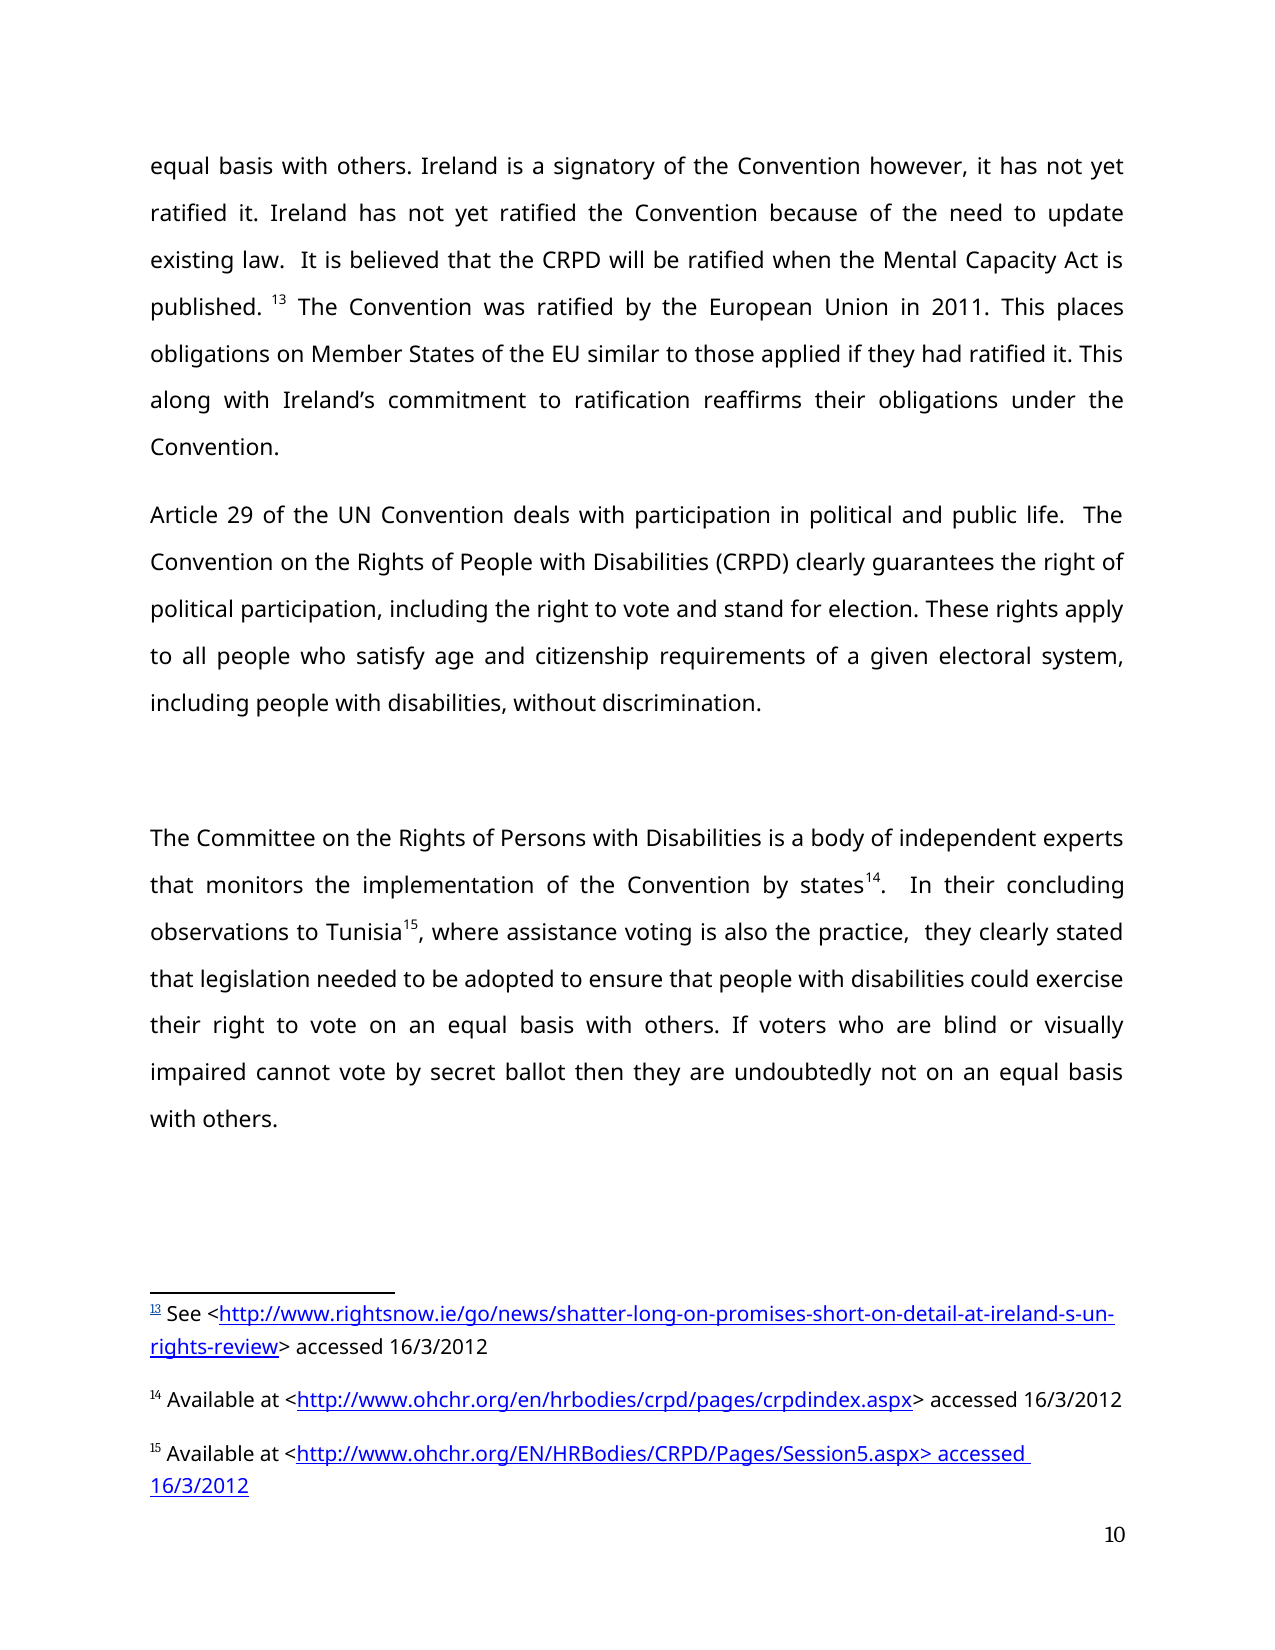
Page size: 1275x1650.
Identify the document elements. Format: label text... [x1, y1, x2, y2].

text The Committee on the Rights of Persons with Disabilities is a body of independent experts that monitors the implementation of the Convention by states. In their concluding observations to Tunisia, where assistance voting is also the practice, they clearly stated that legislation needed to be adopted to ensure that people with disabilities could exercise their right to vote on an equal basis with others. If voters who are blind or visually impaired cannot vote by secret ballot then they are undoubtedly not on an equal basis with others. [150, 822, 1125, 1134]
text Article 29 of the UN Convention deals with participation in political and public life. The Convention on the Rights of People with Disabilities (CRPD) clearly guarantees the right of political participation, including the right to vote and stand for election. These rights apply to all people who satisfy age and citizenship requirements of a given electoral system, including people with disabilities, without discrimination. [150, 499, 1125, 718]
